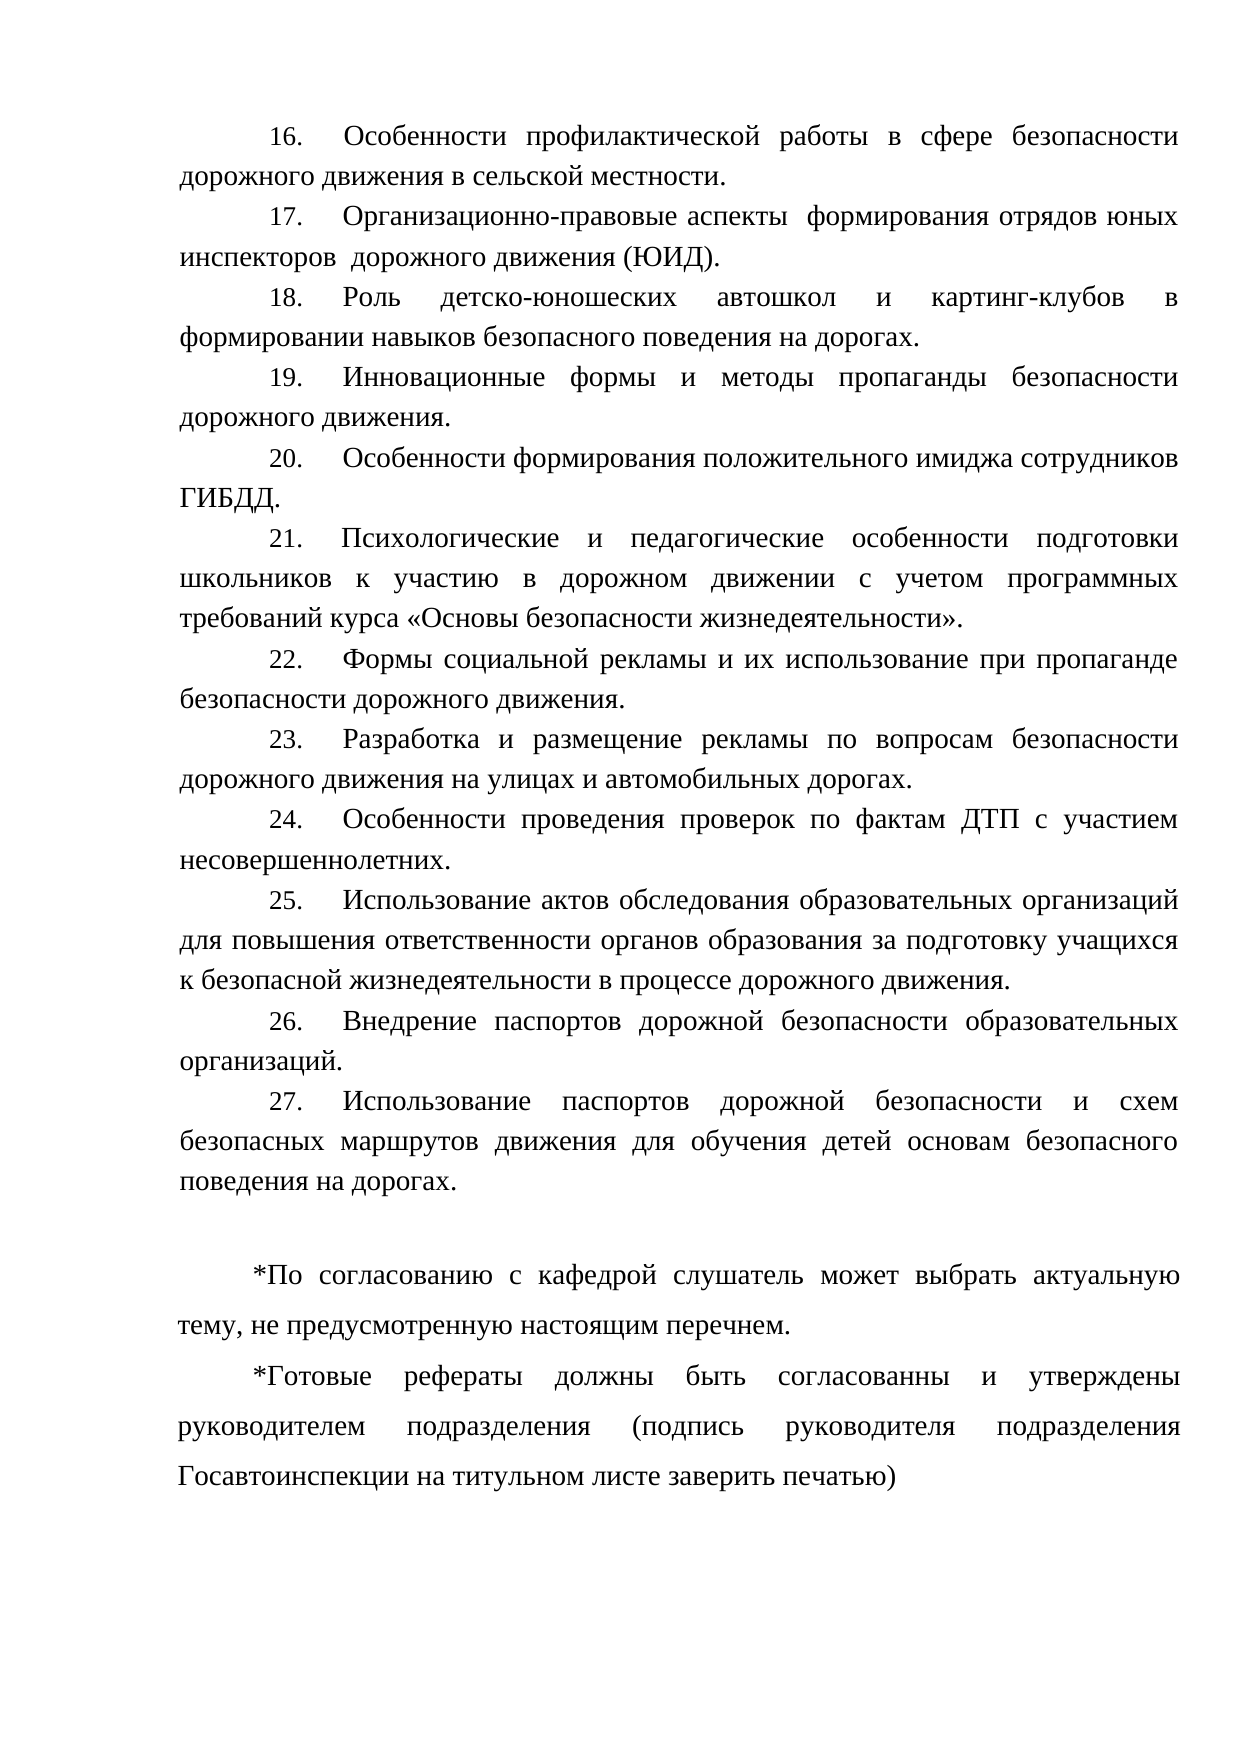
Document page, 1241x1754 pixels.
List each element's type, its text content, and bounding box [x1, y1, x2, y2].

list Особенности проведения проверок по фактам ДТП с участием несовершеннолетних. [179, 802, 1179, 875]
list Использование паспортов дорожной безопасности и схем безопасных маршрутов движения для обучения детей основам безопасного поведения на дорогах. [179, 1083, 1179, 1197]
list Роль детско-юношеских автошкол и картинг-клубов в формировании навыков безопасного поведения на дорогах. [179, 279, 1179, 353]
text *Готовые рефераты должны быть согласованны и утверждены руководителем подразделения (подпись руководителя подразделения Госавтоинспекции на титульном листе заверить печатью) [177, 1358, 1181, 1492]
list Внедрение паспортов дорожной безопасности образовательных организаций. [179, 1003, 1179, 1076]
list Организационно-правовые аспекты формирования отрядов юных инспекторов дорожного движения (ЮИД). [179, 198, 1179, 272]
list Психологические и педагогические особенности подготовки школьников к участию в дорожном движении с учетом программных требований курса «Основы безопасности жизнедеятельности». [179, 520, 1179, 634]
list Использование актов обследования образовательных организаций для повышения ответственности органов образования за подготовку учащихся к безопасной жизнедеятельности в процессе дорожного движения. [179, 882, 1179, 996]
text *По согласованию с кафедрой слушатель может выбрать актуальную тему, не предусмотренную настоящим перечнем. [177, 1257, 1181, 1341]
list Особенности формирования положительного имиджа сотрудников ГИБДД. [179, 440, 1179, 513]
list Особенности профилактической работы в сфере безопасности дорожного движения в сельской местности. [179, 118, 1179, 192]
list Инновационные формы и методы пропаганды безопасности дорожного движения. [179, 359, 1179, 433]
list Разработка и размещение рекламы по вопросам безопасности дорожного движения на улицах и автомобильных дорогах. [179, 721, 1179, 795]
list Формы социальной рекламы и их использование при пропаганде безопасности дорожного движения. [179, 641, 1179, 714]
